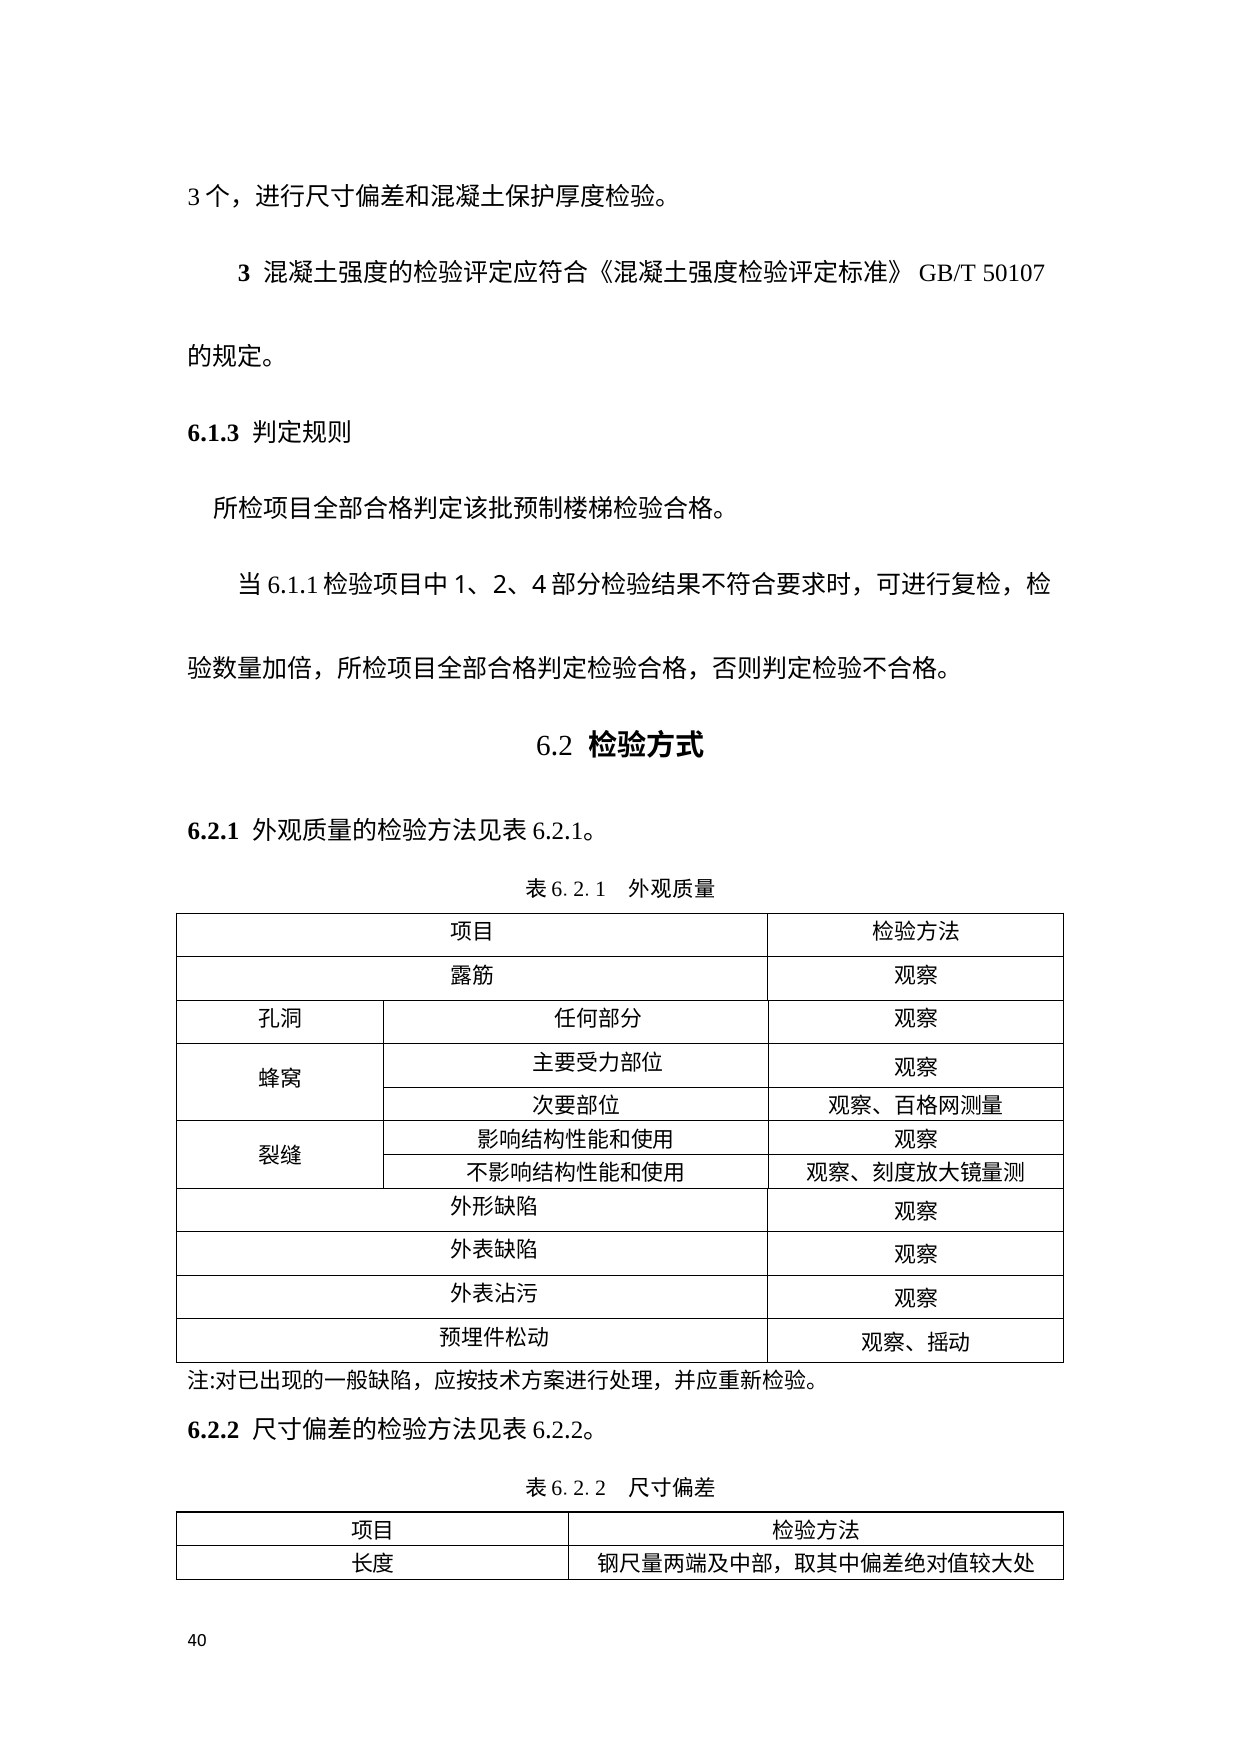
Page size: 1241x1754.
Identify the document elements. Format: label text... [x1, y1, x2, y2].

table_cell 孔洞 [177, 1001, 383, 1043]
subtitle 6.2 检验方式 [187, 710, 1053, 775]
table_cell 观察 [769, 1044, 1063, 1087]
table_cell 观察、刻度放大镜量测 [769, 1155, 1063, 1187]
table_cell 裂缝 [177, 1121, 383, 1187]
table_cell 观察、摇动 [768, 1319, 1063, 1362]
table_cell 外表缺陷 [177, 1232, 767, 1274]
table_cell 次要部位 [384, 1088, 768, 1120]
table_cell 观察 [769, 1121, 1063, 1154]
table_cell 任何部分 [384, 1001, 768, 1043]
table_header 检验方法 [569, 1513, 1063, 1545]
table_cell 不影响结构性能和使用 [384, 1155, 768, 1187]
text 所检项目全部合格判定该批预制楼梯检验合格。 [187, 474, 1053, 539]
text 6.1.3 判定规则 [187, 398, 1053, 463]
table_header 项目 [177, 914, 767, 956]
table_cell 预埋件松动 [177, 1319, 767, 1362]
text 表6.2.1 外观质量 [187, 872, 1053, 904]
text 当6.1.1检验项目中1、2、4部分检验结果不符合要求时，可进行复检，检验数量加倍，所检项目全部合格判定检验合格，否则判定检验不合格。 [187, 550, 1053, 699]
table_cell 外形缺陷 [177, 1189, 767, 1231]
table_cell 主要受力部位 [384, 1044, 768, 1087]
table_cell 观察 [768, 1232, 1063, 1274]
table_cell 蜂窝 [177, 1044, 383, 1120]
text 注:对已出现的一般缺陷，应按技术方案进行处理，并应重新检验。 [187, 1363, 1053, 1395]
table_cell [569, 1546, 1063, 1578]
table_cell 影响结构性能和使用 [384, 1121, 768, 1154]
text 表6.2.2 尺寸偏差 [187, 1471, 1053, 1503]
table_cell 露筋 [177, 957, 767, 1000]
text 6.2.1 外观质量的检验方法见表6.2.1。 [187, 796, 1053, 861]
table_cell 观察 [768, 1276, 1063, 1318]
text 3 混凝土强度的检验评定应符合《混凝土强度检验评定标准》 GB/T 50107的规定。 [187, 238, 1053, 387]
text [187, 162, 1053, 227]
table_header 检验方法 [768, 914, 1063, 956]
table_cell 观察 [768, 957, 1063, 1000]
table_cell 长度 [177, 1546, 568, 1578]
table_header 项目 [177, 1513, 568, 1545]
table_cell 观察、百格网测量 [769, 1088, 1063, 1120]
table_cell 观察 [769, 1001, 1063, 1043]
text 6.2.2 尺寸偏差的检验方法见表6.2.2。 [187, 1395, 1053, 1460]
table_cell 观察 [768, 1189, 1063, 1231]
table_cell 外表沾污 [177, 1276, 767, 1318]
